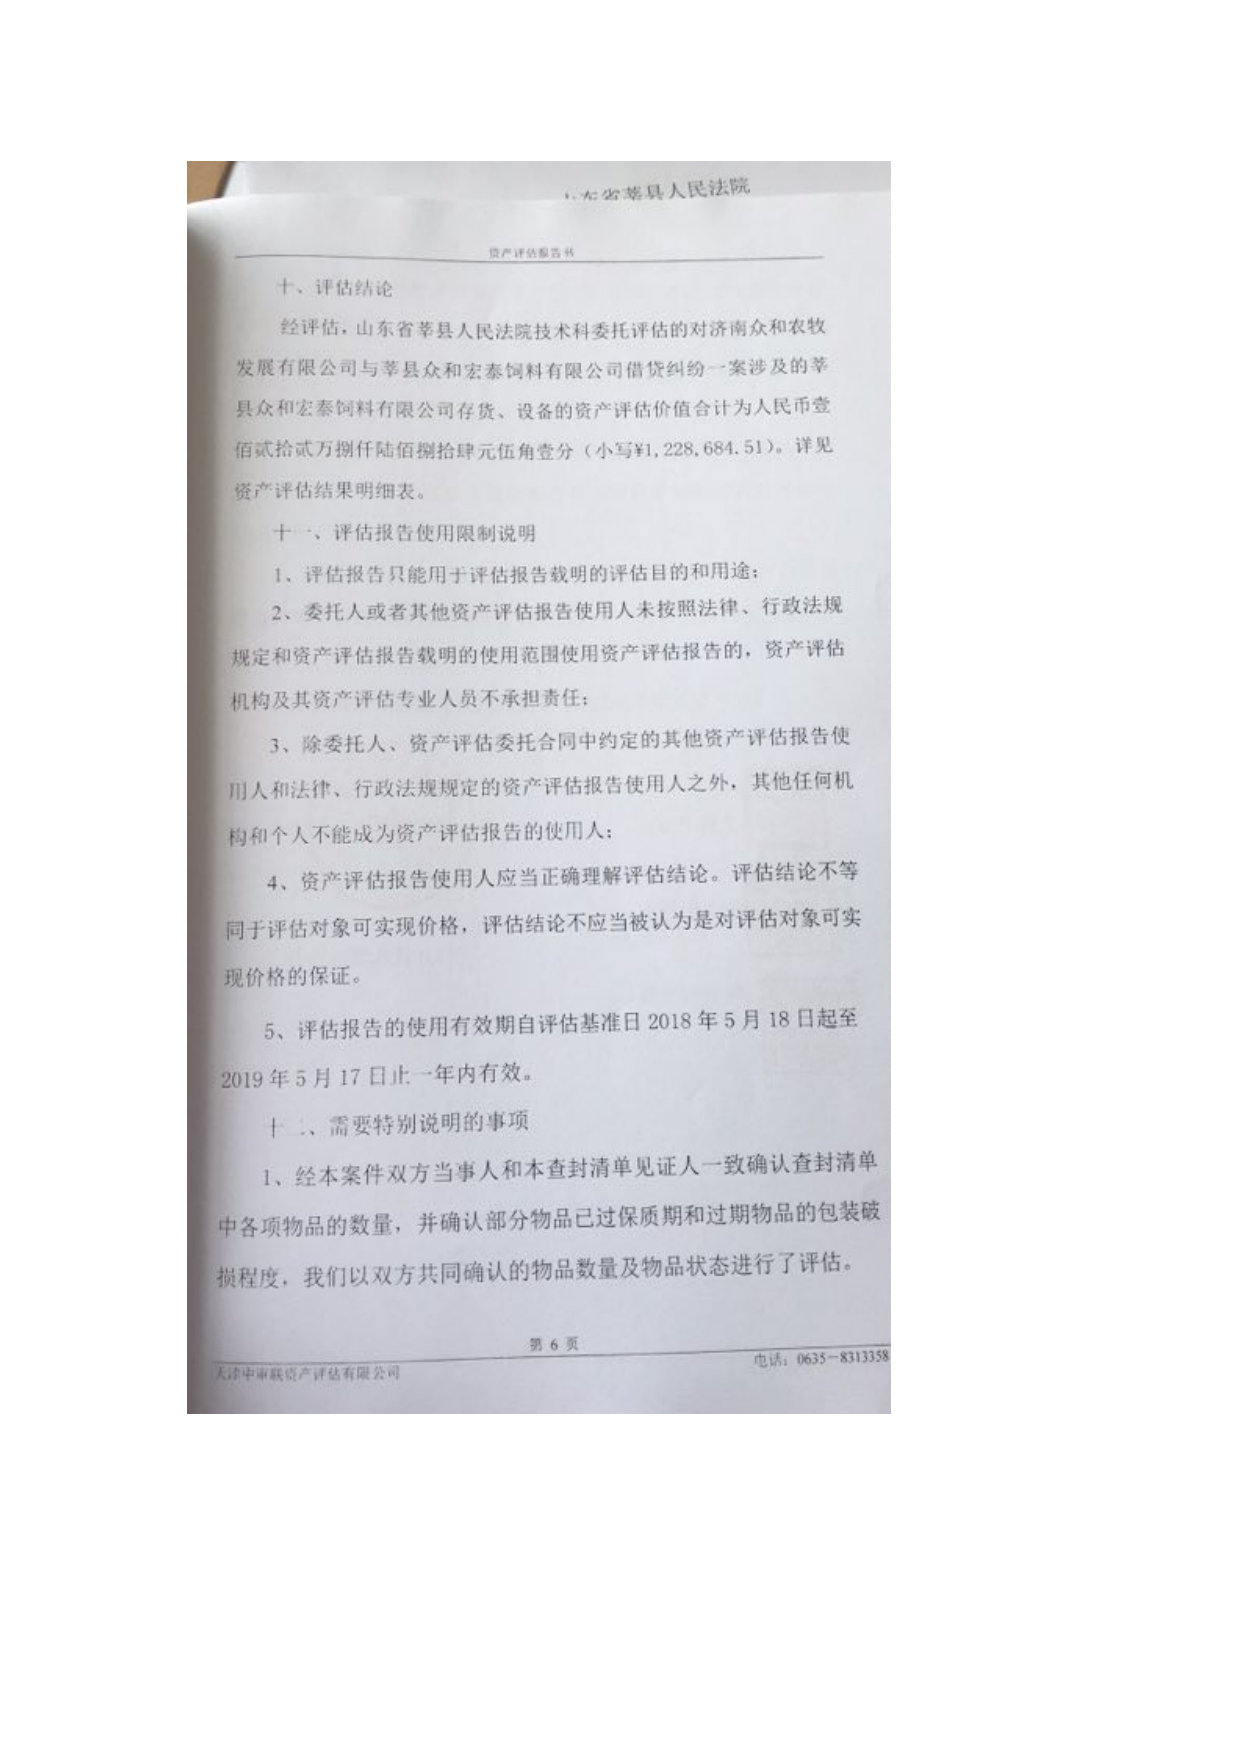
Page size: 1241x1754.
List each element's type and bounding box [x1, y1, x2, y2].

picture [187, 161, 891, 1414]
